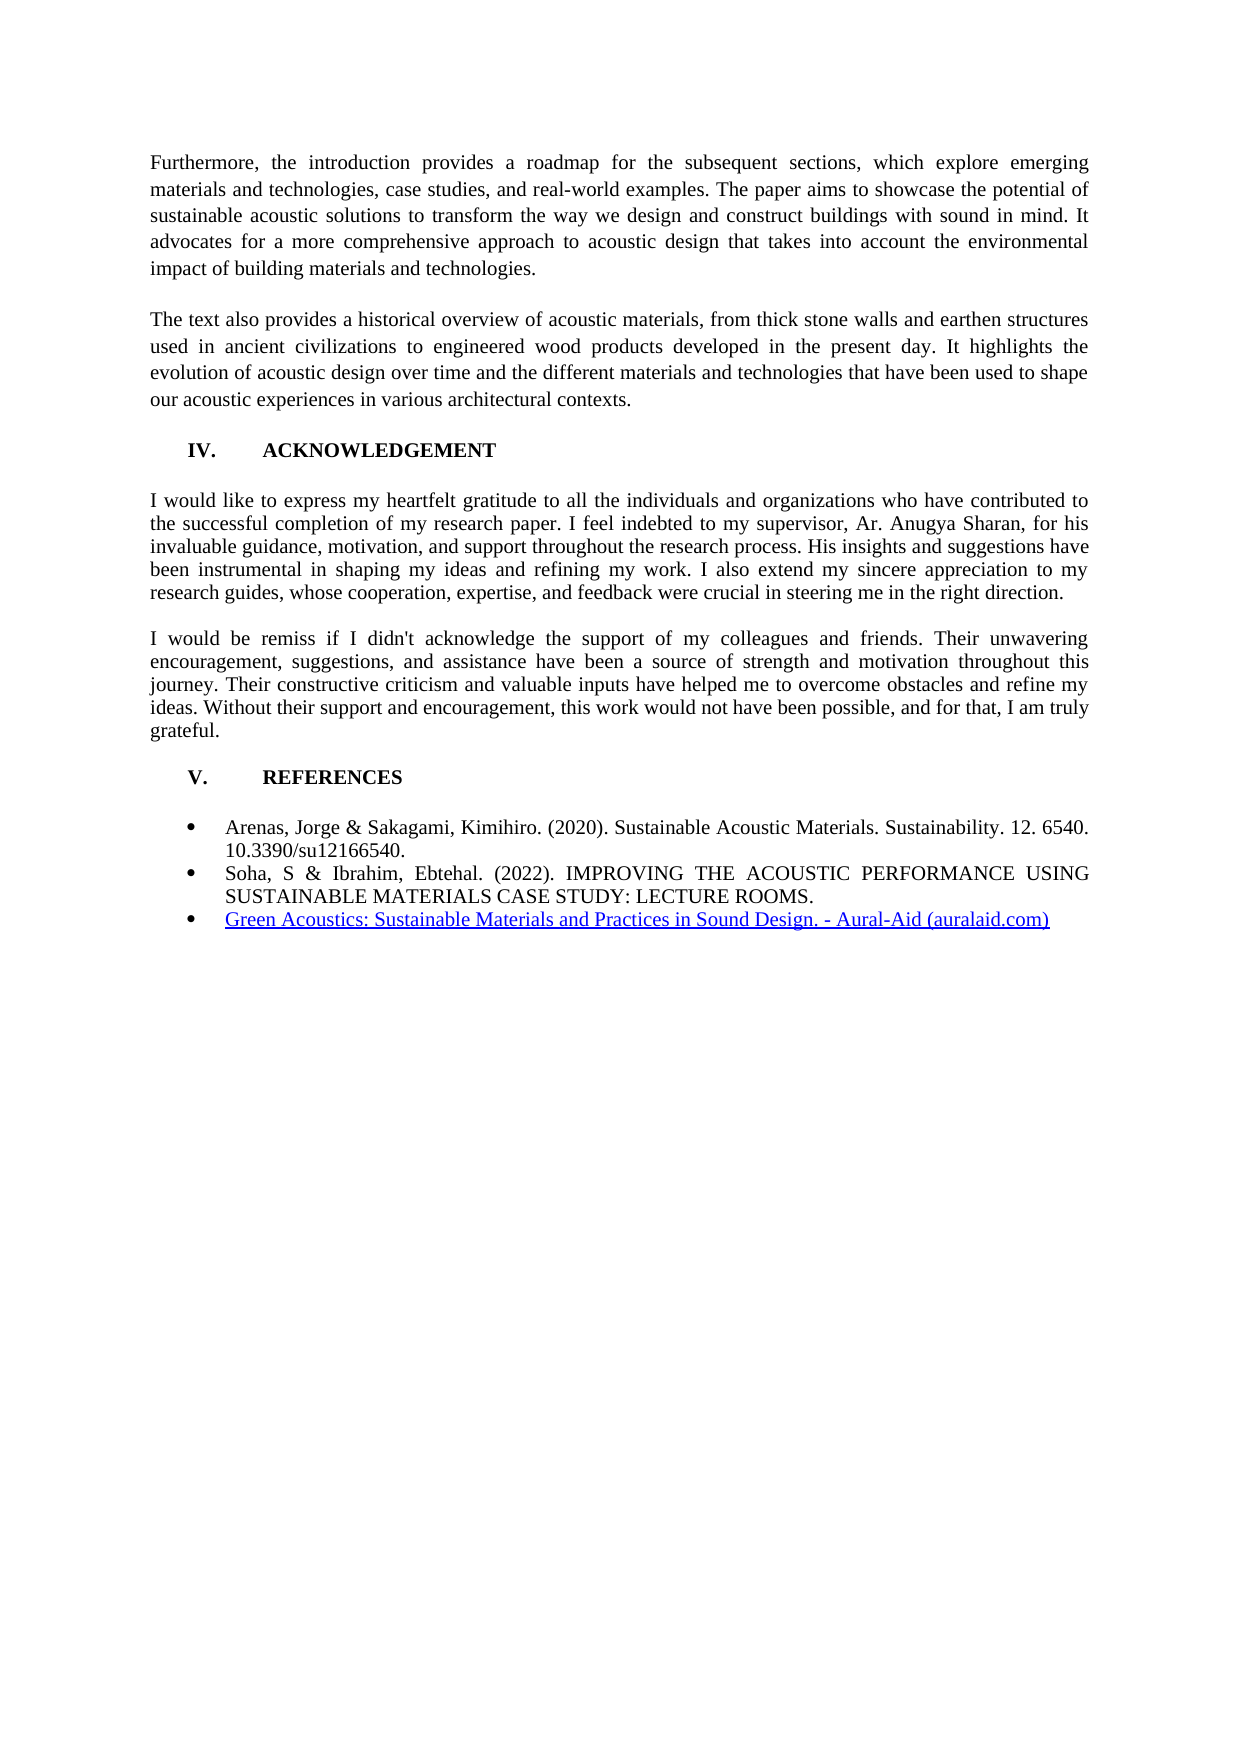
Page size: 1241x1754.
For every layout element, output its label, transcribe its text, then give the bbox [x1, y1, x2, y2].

subtitle Furthermore, the introduction provides a roadmap for the subsequent sections, which explore emerging materials and technologies, case studies, and real-world examples. The paper aims to showcase the potential of sustainable acoustic solutions to transform the way we design and construct buildings with sound in mind. It advocates for a more comprehensive approach to acoustic design that takes into account the environmental impact of building materials and technologies. [150, 150, 1090, 280]
subtitle REFERENCES [187, 764, 1090, 789]
text I would like to express my heartfelt gratitude to all the individuals and organizations who have contributed to the successful completion of my research paper. I feel indebted to my supervisor, Ar. Anugya Sharan, for his invaluable guidance, motivation, and support throughout the research process. His insights and suggestions have been instrumental in shaping my ideas and refining my work. I also extend my sincere appreciation to my research guides, whose cooperation, expertise, and feedback were crucial in steering me in the right direction. [150, 489, 1090, 604]
subtitle The text also provides a historical overview of acoustic materials, from thick stone walls and earthen structures used in ancient civilizations to engineered wood products developed in the present day. It highlights the evolution of acoustic design over time and the different materials and technologies that have been used to shape our acoustic experiences in various architectural contexts. [150, 307, 1090, 411]
list Soha, S & Ibrahim, Ebtehal. (2022). IMPROVING THE ACOUSTIC PERFORMANCE USING SUSTAINABLE MATERIALS CASE STUDY: LECTURE ROOMS. [187, 862, 1090, 908]
subtitle ACKNOWLEDGEMENT [187, 438, 1090, 462]
text I would be remiss if I didn't acknowledge the support of my colleagues and friends. Their unwavering encouragement, suggestions, and assistance have been a source of strength and motivation throughout this journey. Their constructive criticism and valuable inputs have helped me to overcome obstacles and refine my ideas. Without their support and encouragement, this work would not have been possible, and for that, I am truly grateful. [150, 627, 1090, 742]
list Green Acoustics: Sustainable Materials and Practices in Sound Design. - Aural-Aid (auralaid.com) [187, 908, 1090, 931]
list Arenas, Jorge & Sakagami, Kimihiro. (2020). Sustainable Acoustic Materials. Sustainability. 12. 6540. 10.3390/su12166540. [187, 816, 1090, 862]
